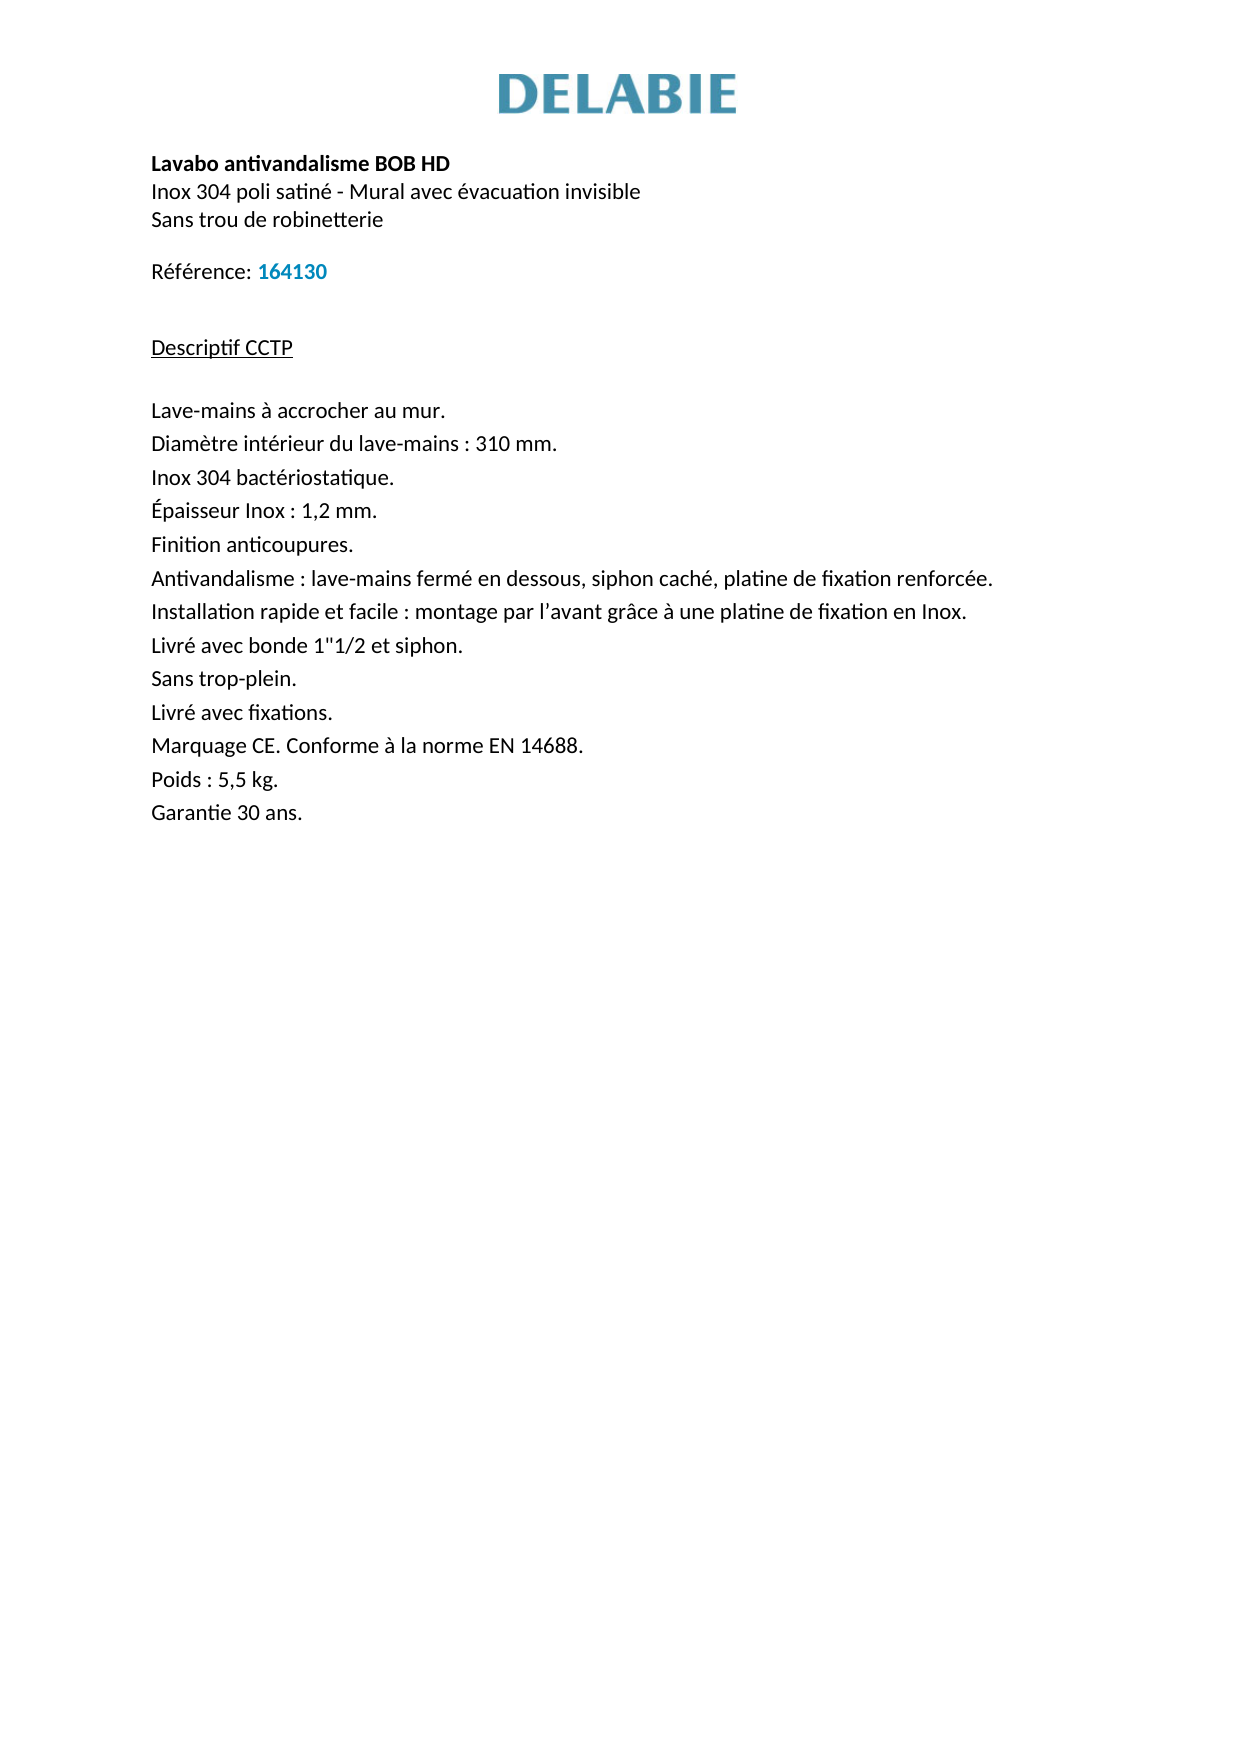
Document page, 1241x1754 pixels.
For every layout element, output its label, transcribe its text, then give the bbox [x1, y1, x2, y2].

text Sans trou de robinetterie [151, 205, 1084, 233]
text Finition anticoupures. [151, 530, 1084, 558]
text Garantie 30 ans. [151, 798, 1084, 827]
text Poids : 5,5 kg. [151, 765, 1084, 793]
text Lavabo antivandalisme BOB HD [151, 149, 1084, 177]
text Antivandalisme : lave-mains fermé en dessous, siphon caché, platine de fixation renforcée. [151, 564, 1084, 592]
text Inox 304 bactériostatique. [151, 463, 1084, 491]
text Lave-mains à accrocher au mur. [151, 396, 1084, 424]
text Sans trop-plein. [151, 664, 1084, 692]
text Marquage CE. Conforme à la norme EN 14688. [151, 731, 1084, 759]
picture [497, 74, 738, 114]
text Référence: 164130 [151, 257, 1084, 285]
text Livré avec bonde 1"1/2 et siphon. [151, 631, 1084, 659]
text Diamètre intérieur du lave-mains : 310 mm. [151, 429, 1084, 458]
text Installation rapide et facile : montage par l’avant grâce à une platine de fixation en Inox. [151, 597, 1084, 625]
text Épaisseur Inox : 1,2 mm. [151, 497, 1084, 525]
text Descriptif CCTP [151, 333, 1084, 361]
text Livré avec fixations. [151, 698, 1084, 726]
text Inox 304 poli satiné - Mural avec évacuation invisible [151, 177, 1084, 205]
